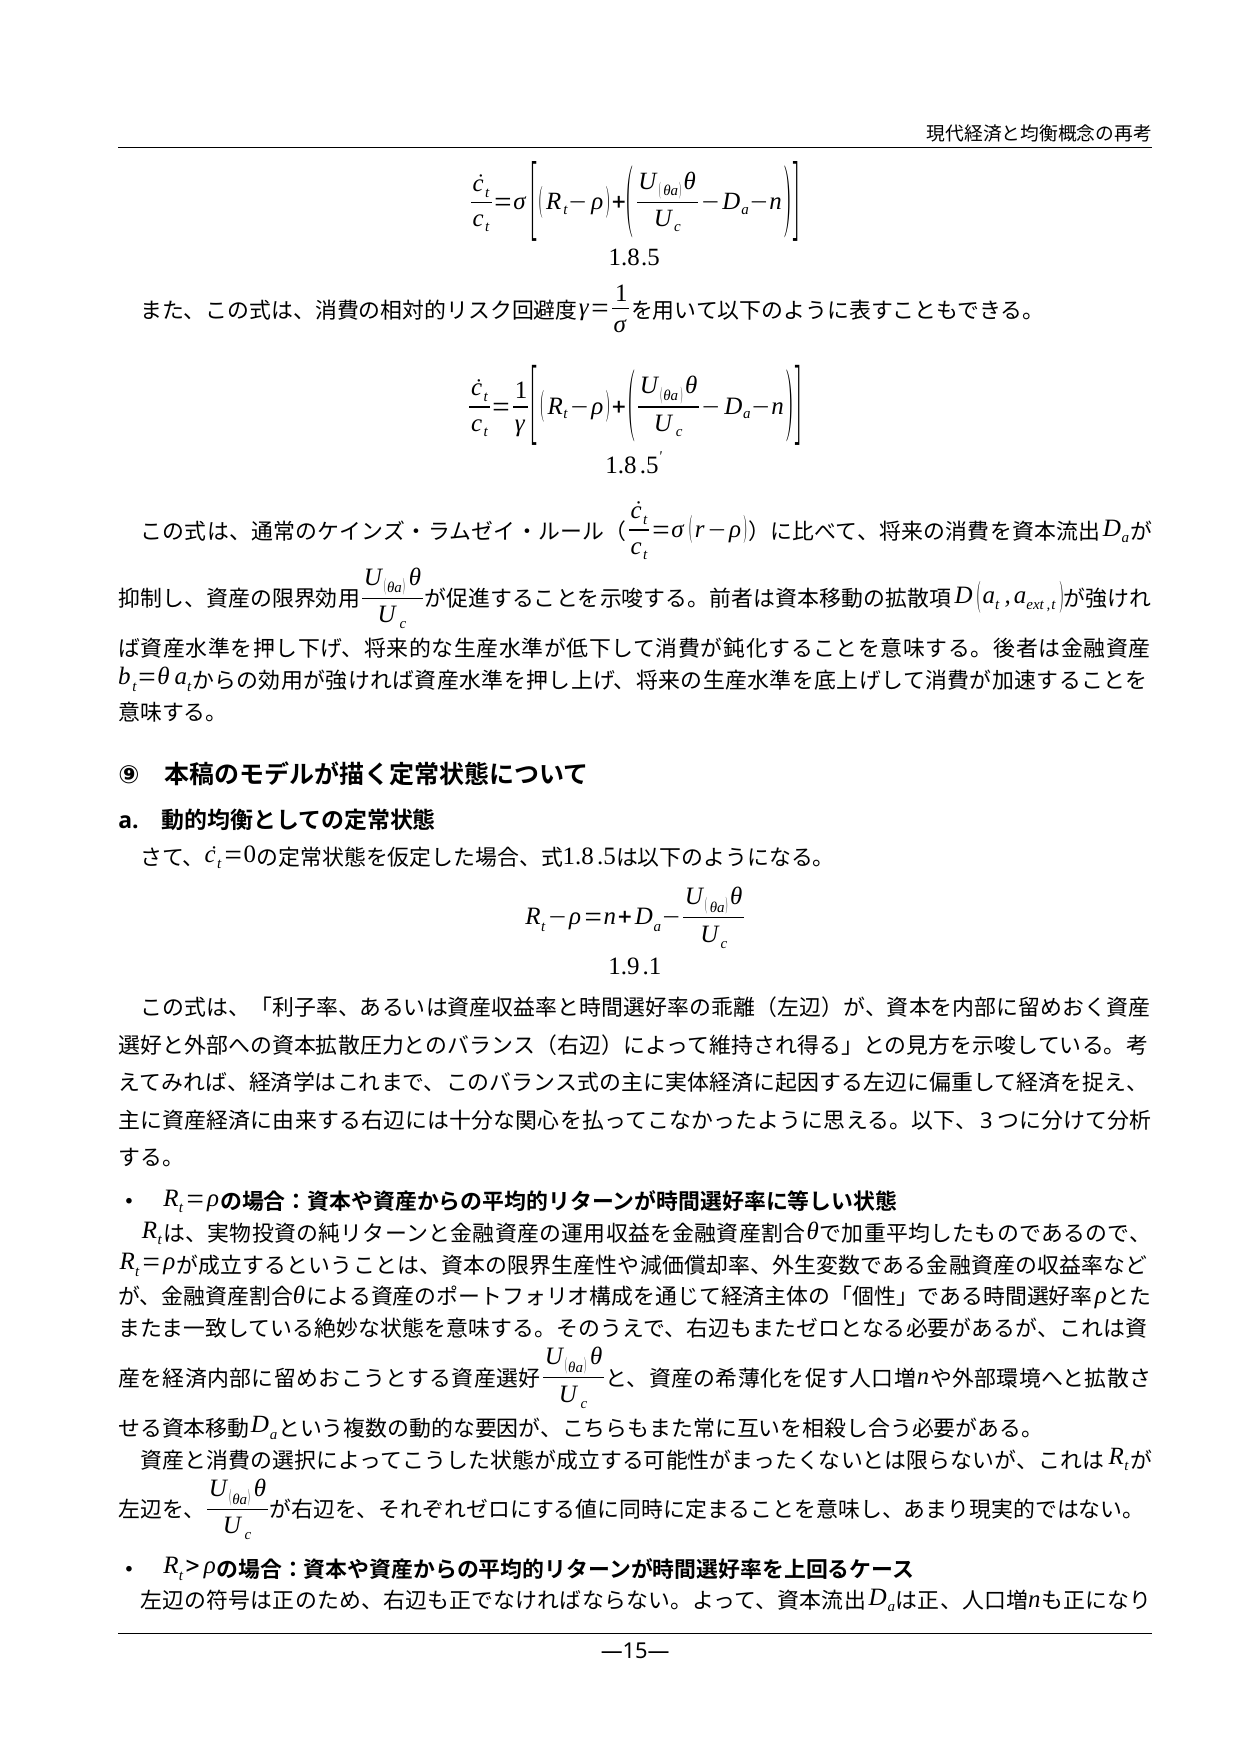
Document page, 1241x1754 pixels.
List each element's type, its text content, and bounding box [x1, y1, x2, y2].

text 資産と消費の選択によってこうした状態が成立する可能性がまったくないとは限らないが、これはが左辺を、が右辺を、それぞれゼロにする値に同時に定まることを意味し、あまり現実的ではない。 [118, 1443, 1152, 1542]
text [118, 1583, 1152, 1615]
subtitle ・ の場合：資本や資産からの平均的リターンが時間選好率を上回るケース [118, 1552, 1152, 1583]
subtitle ・ の場合：資本や資産からの平均的リターンが時間選好率に等しい状態 [118, 1184, 1152, 1216]
subtitle ⑨ 本稿のモデルが描く定常状態について [118, 754, 1152, 791]
text さて、の定常状態を仮定した場合、式は以下のようになる。 [118, 837, 1152, 875]
subtitle a. 動的均衡としての定常状態 [118, 800, 1152, 837]
text この式は、通常のケインズ・ラムゼイ・ルール（）に比べて、将来の消費を資本流出が抑制し、資産の限界効用が促進することを示唆する。前者は資本移動の拡散項が強ければ資産水準を押し下げ、将来的な生産水準が低下して消費が鈍化することを意味する。後者は金融資産からの効用が強ければ資産水準を押し上げ、将来の生産水準を底上げして消費が加速することを意味する。 [118, 497, 1152, 726]
text また、この式は、消費の相対的リスク回避度を用いて以下のように表すこともできる。 [118, 272, 1152, 347]
text は、実物投資の純リターンと金融資産の運用収益を金融資産割合で加重平均したものであるので、が成立するということは、資本の限界生産性や減価償却率、外生変数である金融資産の収益率などが、金融資産割合による資産のポートフォリオ構成を通じて経済主体の「個性」である時間選好率とたまたま一致している絶妙な状態を意味する。そのうえで、右辺もまたゼロとなる必要があるが、これは資産を経済内部に留めおこうとする資産選好と、資産の希薄化を促す人口増や外部環境へと拡散させる資本移動という複数の動的な要因が、こちらもまた常に互いを相殺し合う必要がある。 [118, 1216, 1152, 1443]
text この式は、「利子率、あるいは資産収益率と時間選好率の乖離（左辺）が、資本を内部に留めおく資産選好と外部への資本拡散圧力とのバランス（右辺）によって維持され得る」との見方を示唆している。考えてみれば、経済学はこれまで、このバランス式の主に実体経済に起因する左辺に偏重して経済を捉え、主に資産経済に由来する右辺には十分な関心を払ってこなかったように思える。以下、3つに分けて分析する。 [118, 987, 1152, 1175]
